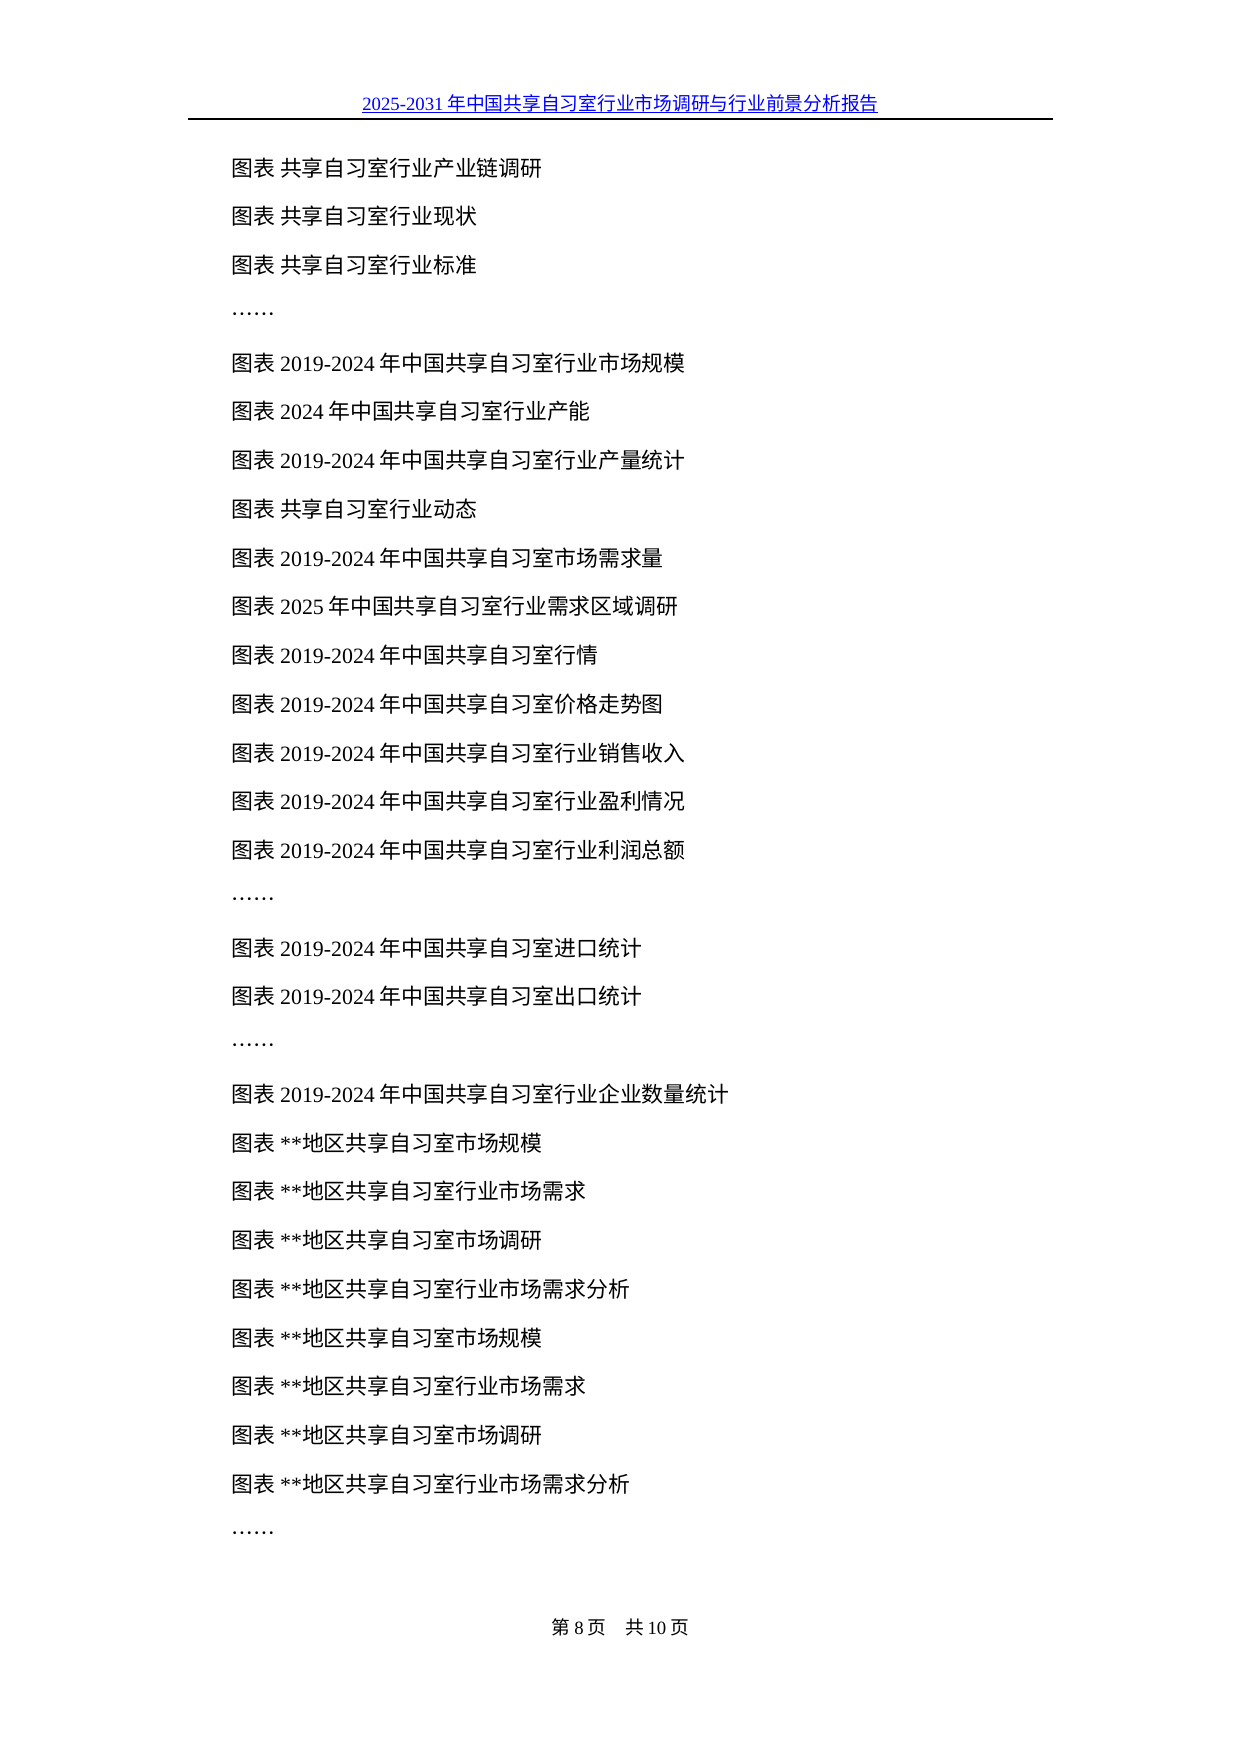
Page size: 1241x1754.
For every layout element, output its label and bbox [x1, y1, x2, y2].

text [187, 150, 1053, 1548]
